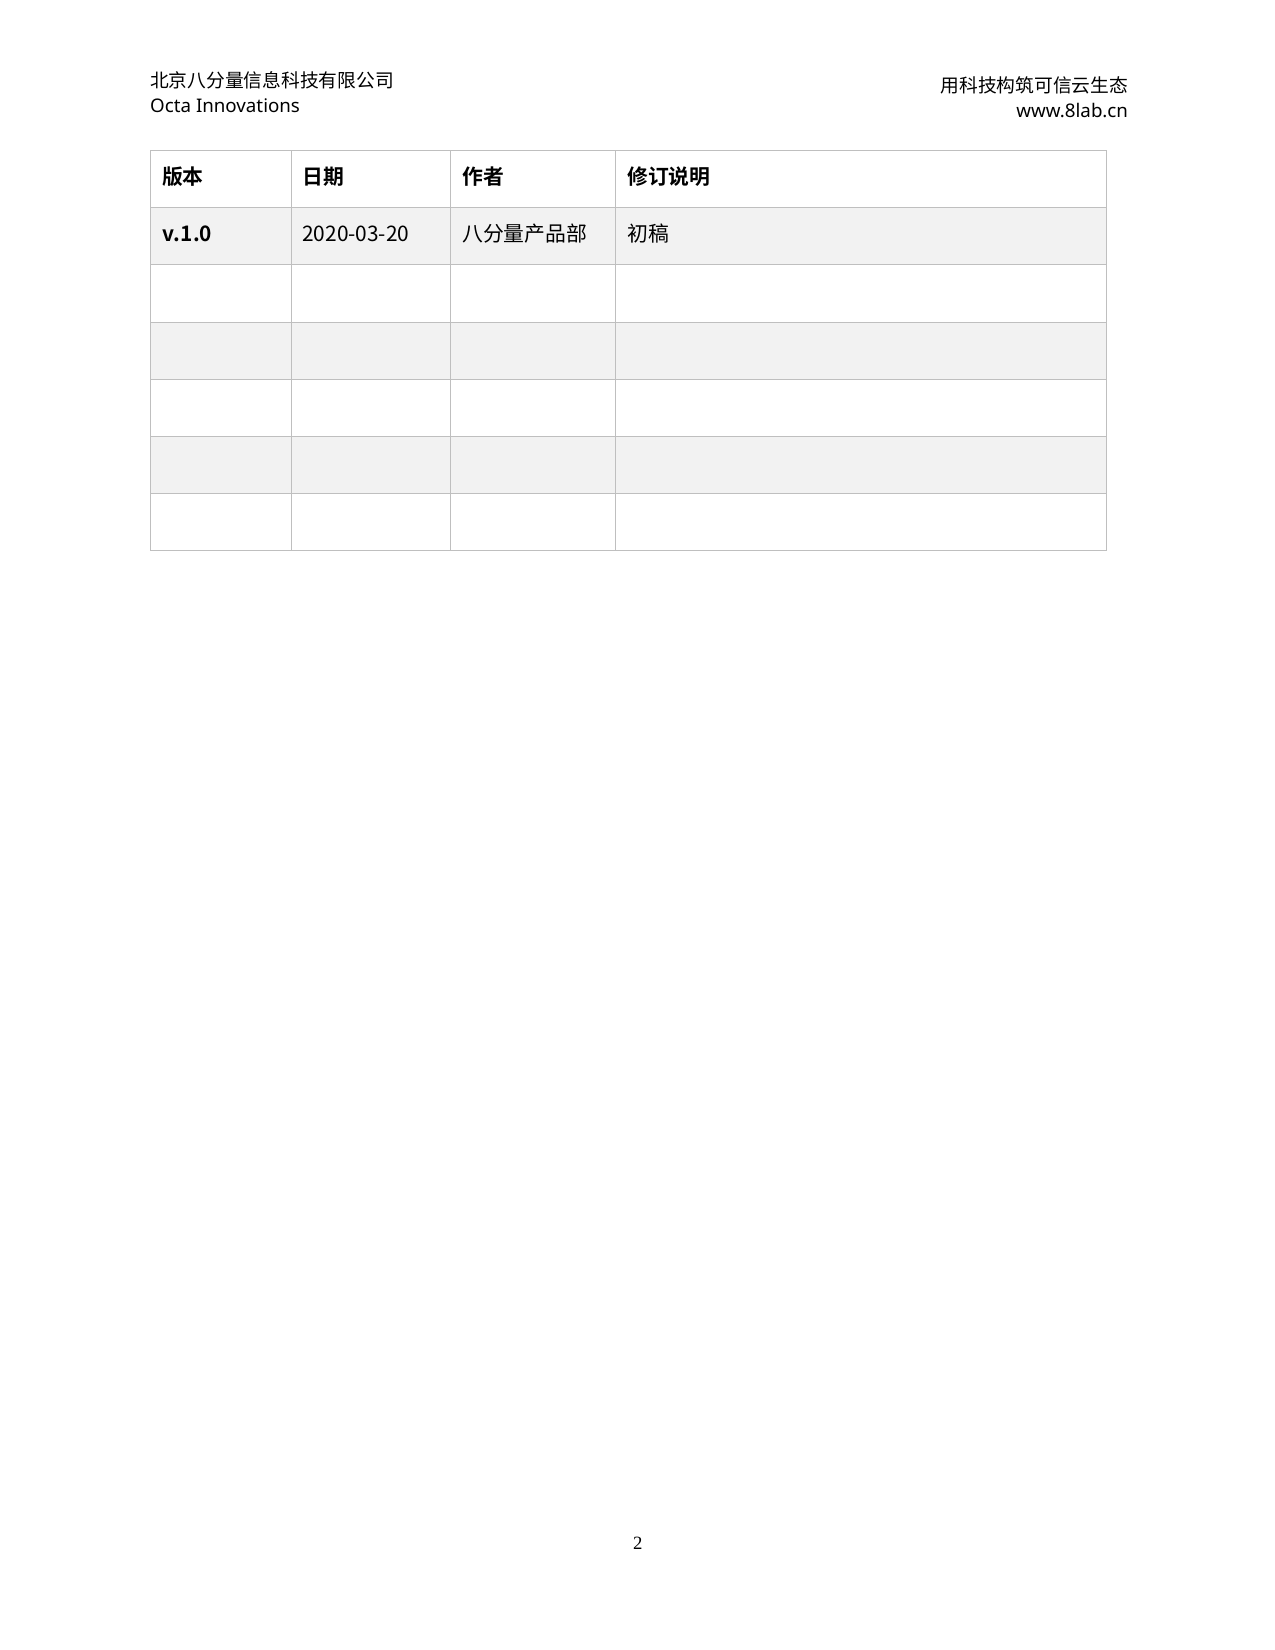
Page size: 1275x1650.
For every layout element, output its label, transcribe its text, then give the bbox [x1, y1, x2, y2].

table_header 版本 [151, 151, 291, 207]
table_cell 2020-03-20 [292, 208, 450, 264]
table_cell 八分量产品部 [451, 208, 615, 264]
table_cell [151, 265, 291, 322]
table_cell [292, 265, 450, 322]
table_cell [616, 265, 1106, 322]
table_cell [292, 323, 450, 379]
table_cell [616, 380, 1106, 436]
table_cell [292, 494, 450, 550]
table_header 修订说明 [616, 151, 1106, 207]
table_cell [616, 437, 1106, 493]
table_cell [616, 323, 1106, 379]
table_cell [451, 437, 615, 493]
table_cell [451, 265, 615, 322]
table_cell [451, 494, 615, 550]
table_cell [616, 494, 1106, 550]
table_cell [451, 323, 615, 379]
table_header 作者 [451, 151, 615, 207]
table_cell [151, 323, 291, 379]
table_cell [151, 380, 291, 436]
table_cell [151, 437, 291, 493]
table_cell [292, 437, 450, 493]
table_cell 初稿 [616, 208, 1106, 264]
table_header 日期 [292, 151, 450, 207]
table_cell [151, 494, 291, 550]
table_cell v.1.0 [151, 208, 291, 264]
table_cell [292, 380, 450, 436]
table_cell [451, 380, 615, 436]
